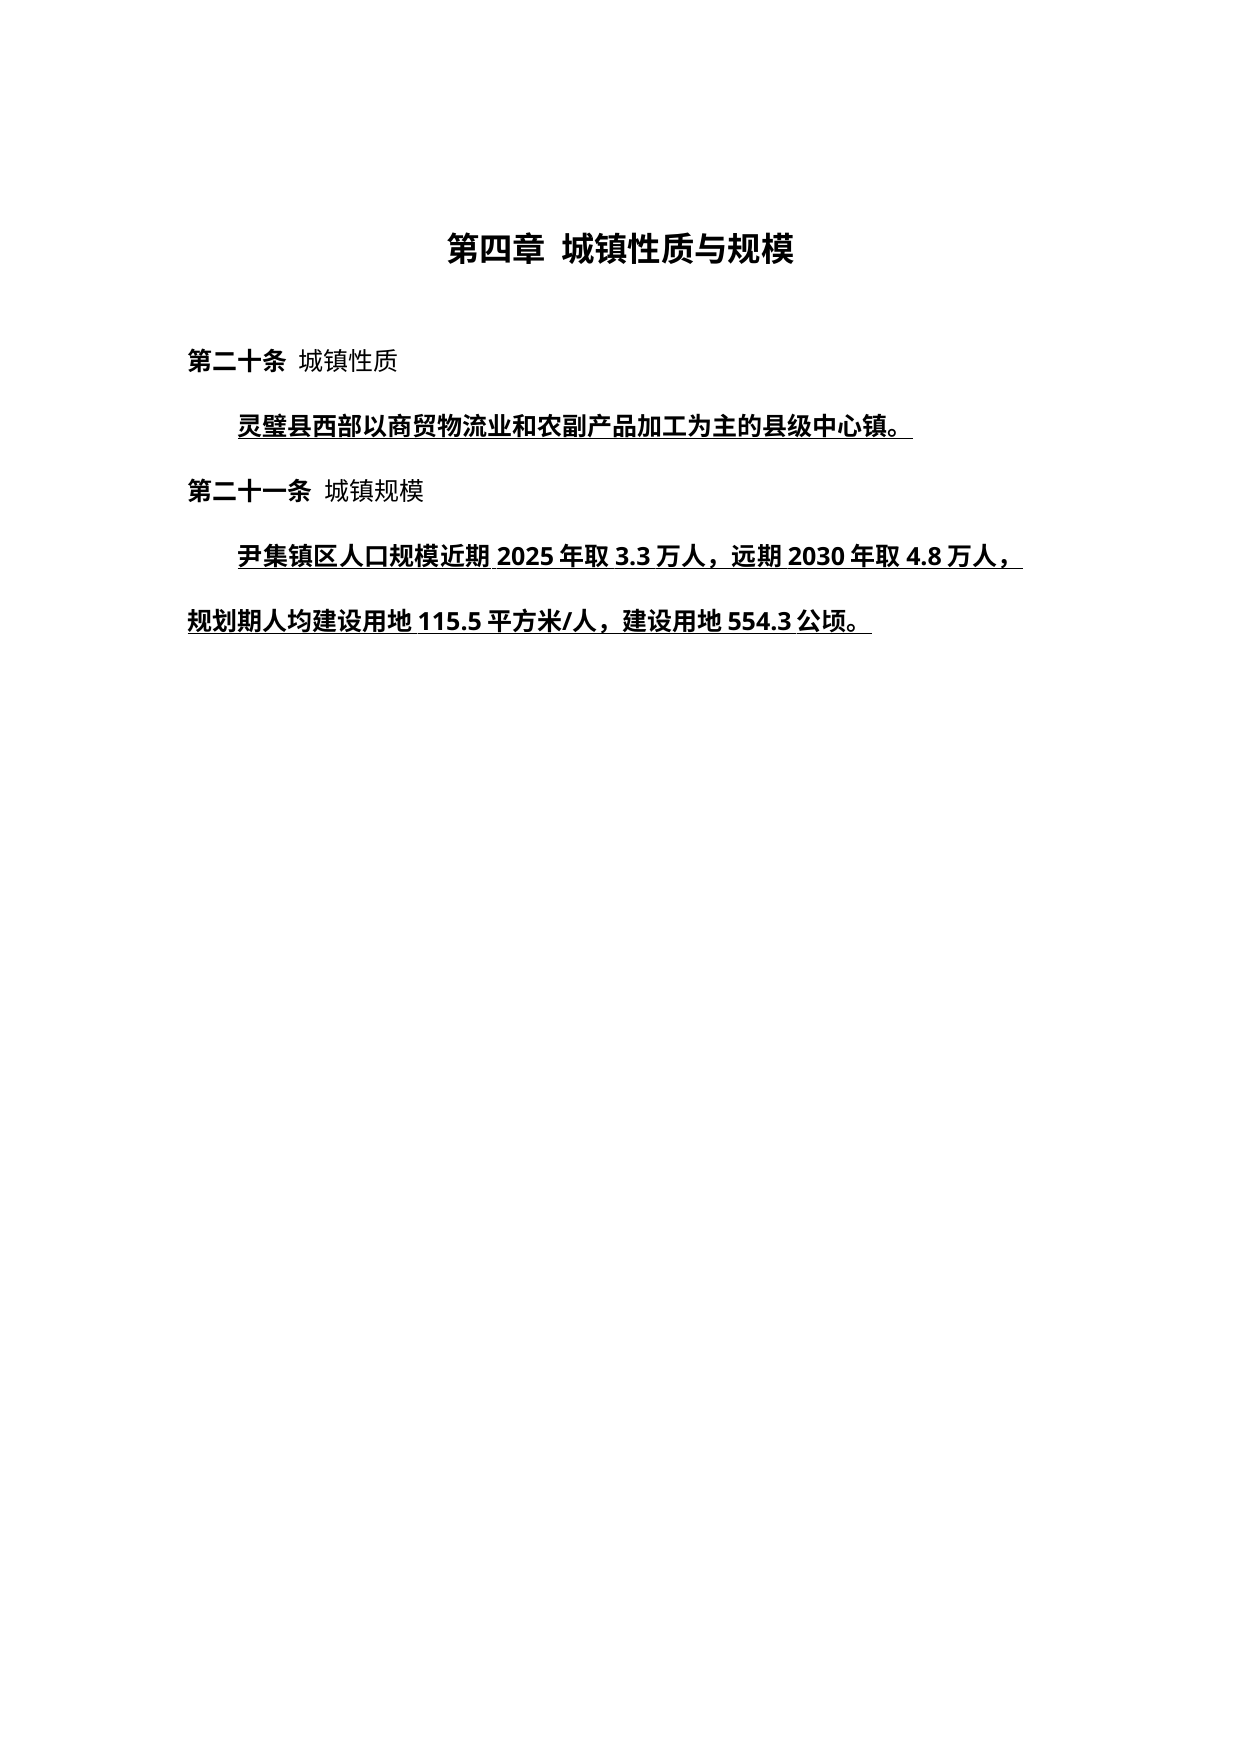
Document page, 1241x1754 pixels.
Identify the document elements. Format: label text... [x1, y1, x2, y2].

text 灵璧县西部以商贸物流业和农副产品加工为主的县级中心镇。 [187, 392, 1053, 457]
subtitle 第四章 城镇性质与规模 [187, 214, 1053, 279]
text 第二十一条 城镇规模 [187, 457, 1053, 522]
text 第二十条 城镇性质 [187, 327, 1053, 392]
text 尹集镇区人口规模近期2025年取3.3万人，远期2030年取4.8万人，规划期人均建设用地115.5平方米/人，建设用地554.3公顷。 [187, 522, 1023, 652]
